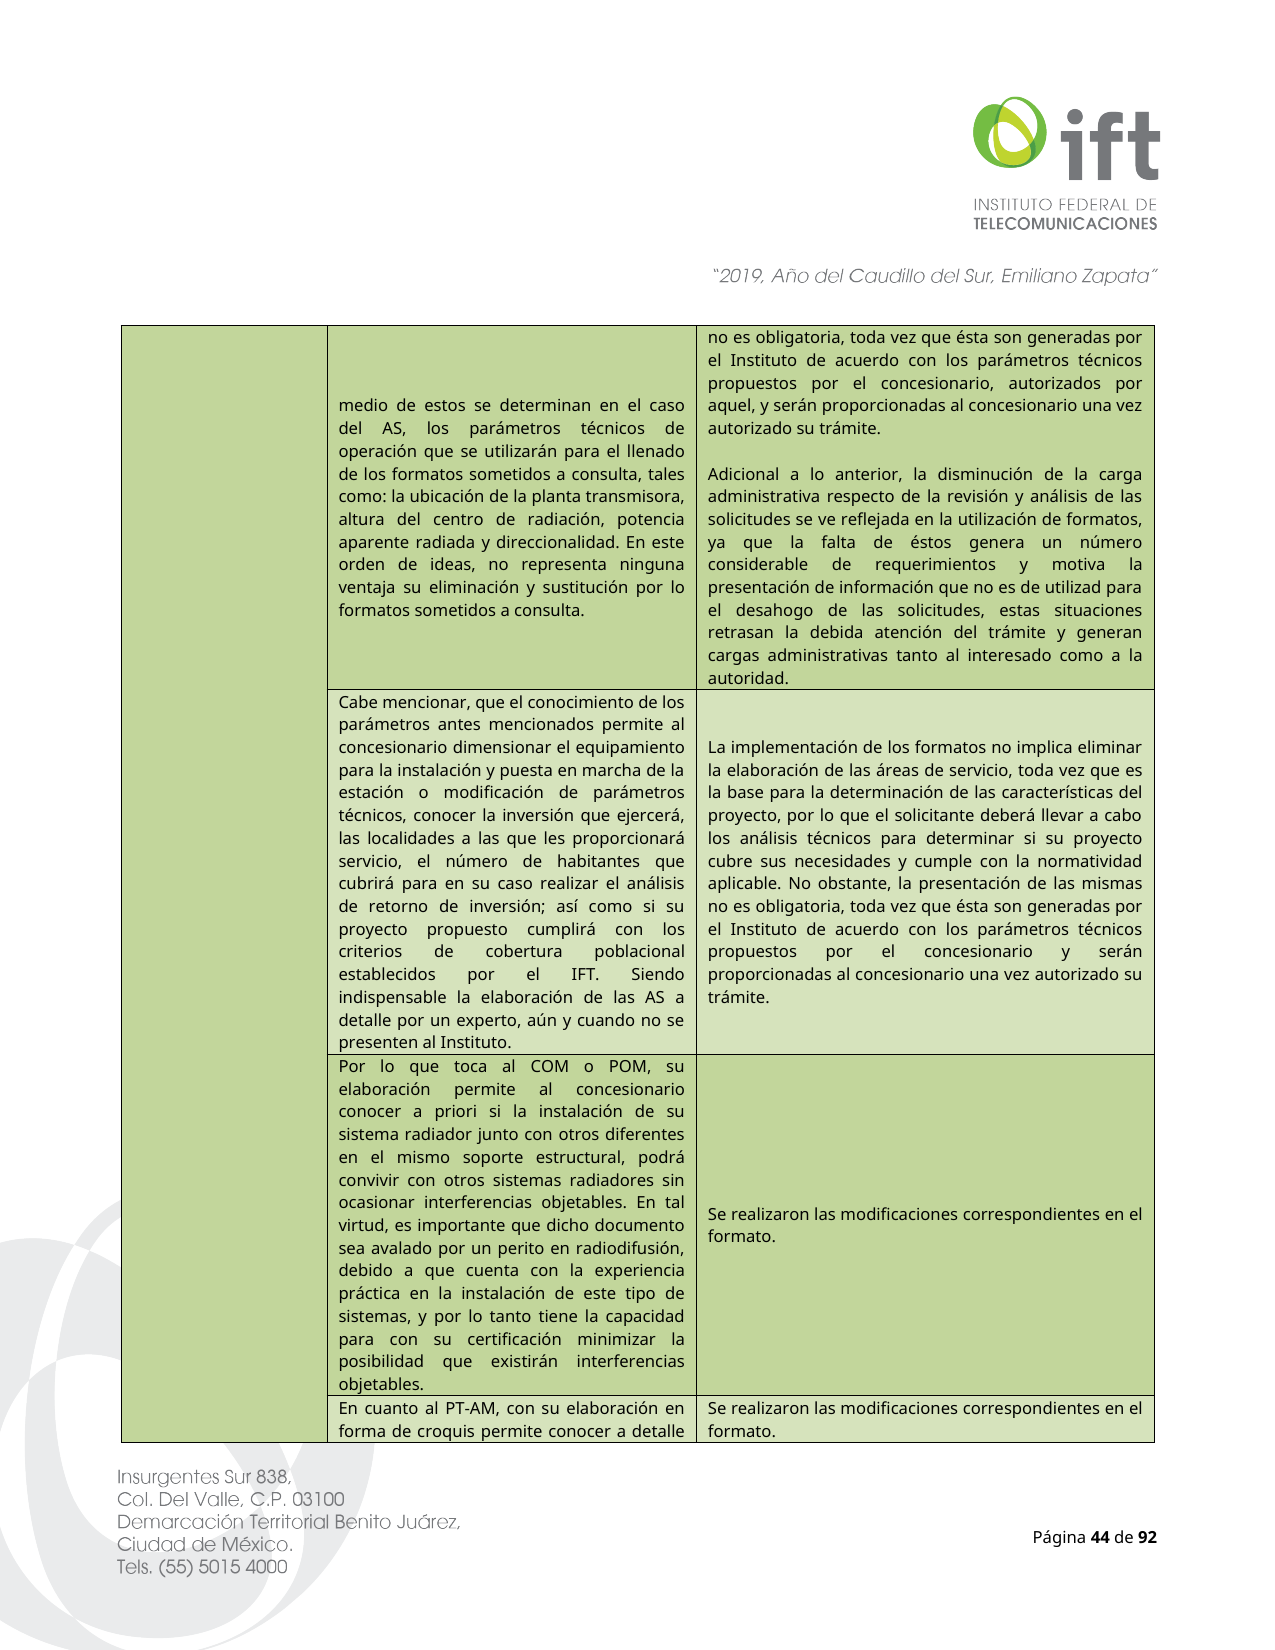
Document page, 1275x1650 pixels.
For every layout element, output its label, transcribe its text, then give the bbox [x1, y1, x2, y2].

table_cell Por lo que toca al COM o POM, su elaboración permite al concesionario conocer a priori si la instalación de su sistema radiador junto con otros diferentes en el mismo soporte estructural, podrá convivir con otros sistemas radiadores sin ocasionar interferencias objetables. En tal virtud, es importante que dicho documento sea avalado por un perito en radiodifusión, debido a que cuenta con la experiencia práctica en la instalación de este tipo de sistemas, y por lo tanto tiene la capacidad para con su certificación minimizar la posibilidad que existirán interferencias objetables. [328, 1055, 696, 1395]
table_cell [697, 1396, 1154, 1442]
table_cell Cabe mencionar, que el conocimiento de los parámetros antes mencionados permite al concesionario dimensionar el equipamiento para la instalación y puesta en marcha de la estación o modificación de parámetros técnicos, conocer la inversión que ejercerá, las localidades a las que les proporcionará servicio, el número de habitantes que cubrirá para en su caso realizar el análisis de retorno de inversión; así como si su proyecto propuesto cumplirá con los criterios de cobertura poblacional establecidos por el IFT. Siendo indispensable la elaboración de las AS a detalle por un experto, aún y cuando no se presenten al Instituto. [328, 690, 696, 1054]
table_cell Se realizaron las modificaciones correspondientes en el formato. [697, 1055, 1154, 1395]
table_cell La implementación de los formatos no implica eliminar la elaboración de las áreas de servicio, toda vez que es la base para la determinación de las características del proyecto, por lo que el solicitante deberá llevar a cabo los análisis técnicos para determinar si su proyecto cubre sus necesidades y cumple con la normatividad aplicable. No obstante, la presentación de las mismas no es obligatoria, toda vez que ésta son generadas por el Instituto de acuerdo con los parámetros técnicos propuestos por el concesionario y serán proporcionadas al concesionario una vez autorizado su trámite. [697, 690, 1154, 1054]
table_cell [697, 326, 1154, 689]
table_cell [328, 326, 696, 689]
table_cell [328, 1396, 696, 1442]
picture [0, 0, 1275, 1650]
